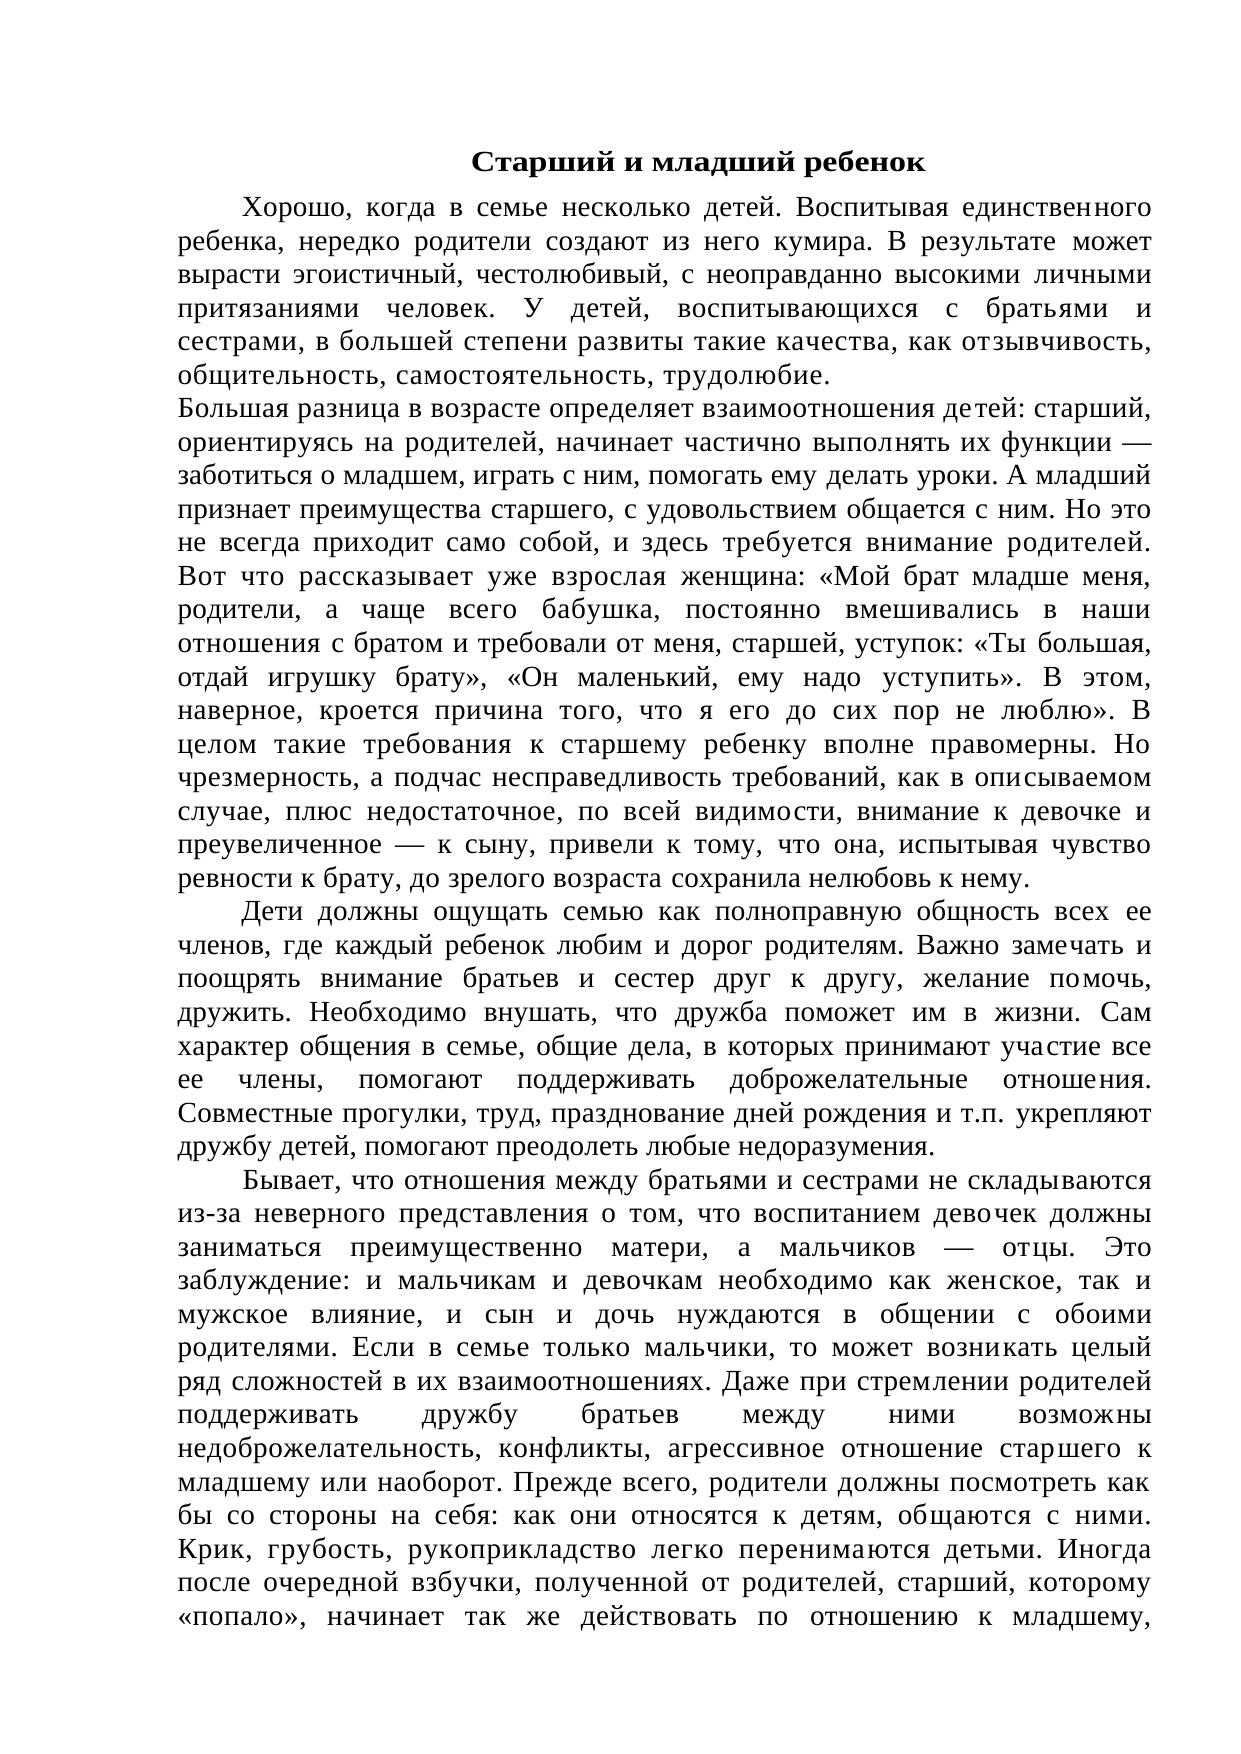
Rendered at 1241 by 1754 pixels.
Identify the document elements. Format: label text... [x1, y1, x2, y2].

text Хорошо, когда в семье несколько детей. Воспитывая единственного ребенка, нередко родители создают из него кумира. В результате может вырасти эгоистичный, честолюбивый, с неоправданно высокими личными притязаниями человек. У детей, воспитывающихся с братьями и сестрами, в большей степени развиты такие качества, как отзывчивость, общительность, самостоятельность, трудолюбие. [177, 189, 1152, 390]
text Дети должны ощущать семью как полноправную общность всех ее членов, где каждый ребенок любим и дорог родителям. Важно замечать и поощрять внимание братьев и сестер друг к другу, желание помочь, дружить. Необходимо внушать, что дружба поможет им в жизни. Сам характер общения в семье, общие дела, в которых принимают участие все ее члены, помогают поддерживать доброжелательные отношения. Совместные прогулки, труд, празднование дней рождения и т.п. укрепляют дружбу детей, помогают преодолеть любые недоразумения. [177, 893, 1152, 1162]
text Большая разница в возрасте определяет взаимоотношения детей: старший, ориентируясь на родителей, начинает частично выполнять их функции — заботиться о младшем, играть с ним, помогать ему делать уроки. А младший признает преимущества старшего, с удовольствием общается с ним. Но это не всегда приходит само собой, и здесь требуется внимание родителей. Вот что рассказывает уже взрослая женщина: «Мой брат младше меня, родители, а чаще всего бабушка, постоянно вмешивались в наши отношения с братом и требовали от меня, старшей, уступок: «Ты большая, отдай игрушку брату», «Он маленький, ему надо уступить». В этом, наверное, кроется причина того, что я его до сих пор не люблю». В целом такие требования к старшему ребенку вполне правомерны. Но чрезмерность, а подчас несправедливость требований, как в описываемом случае, плюс недостаточное, по всей видимости, внимание к девочке и преувеличенное — к сыну, привели к тому, что она, испытывая чувство ревности к брату, до зрелого возраста сохранила нелюбовь к нему. [177, 390, 1152, 893]
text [177, 1162, 1152, 1631]
text Старший и младший ребенок [245, 144, 1152, 178]
